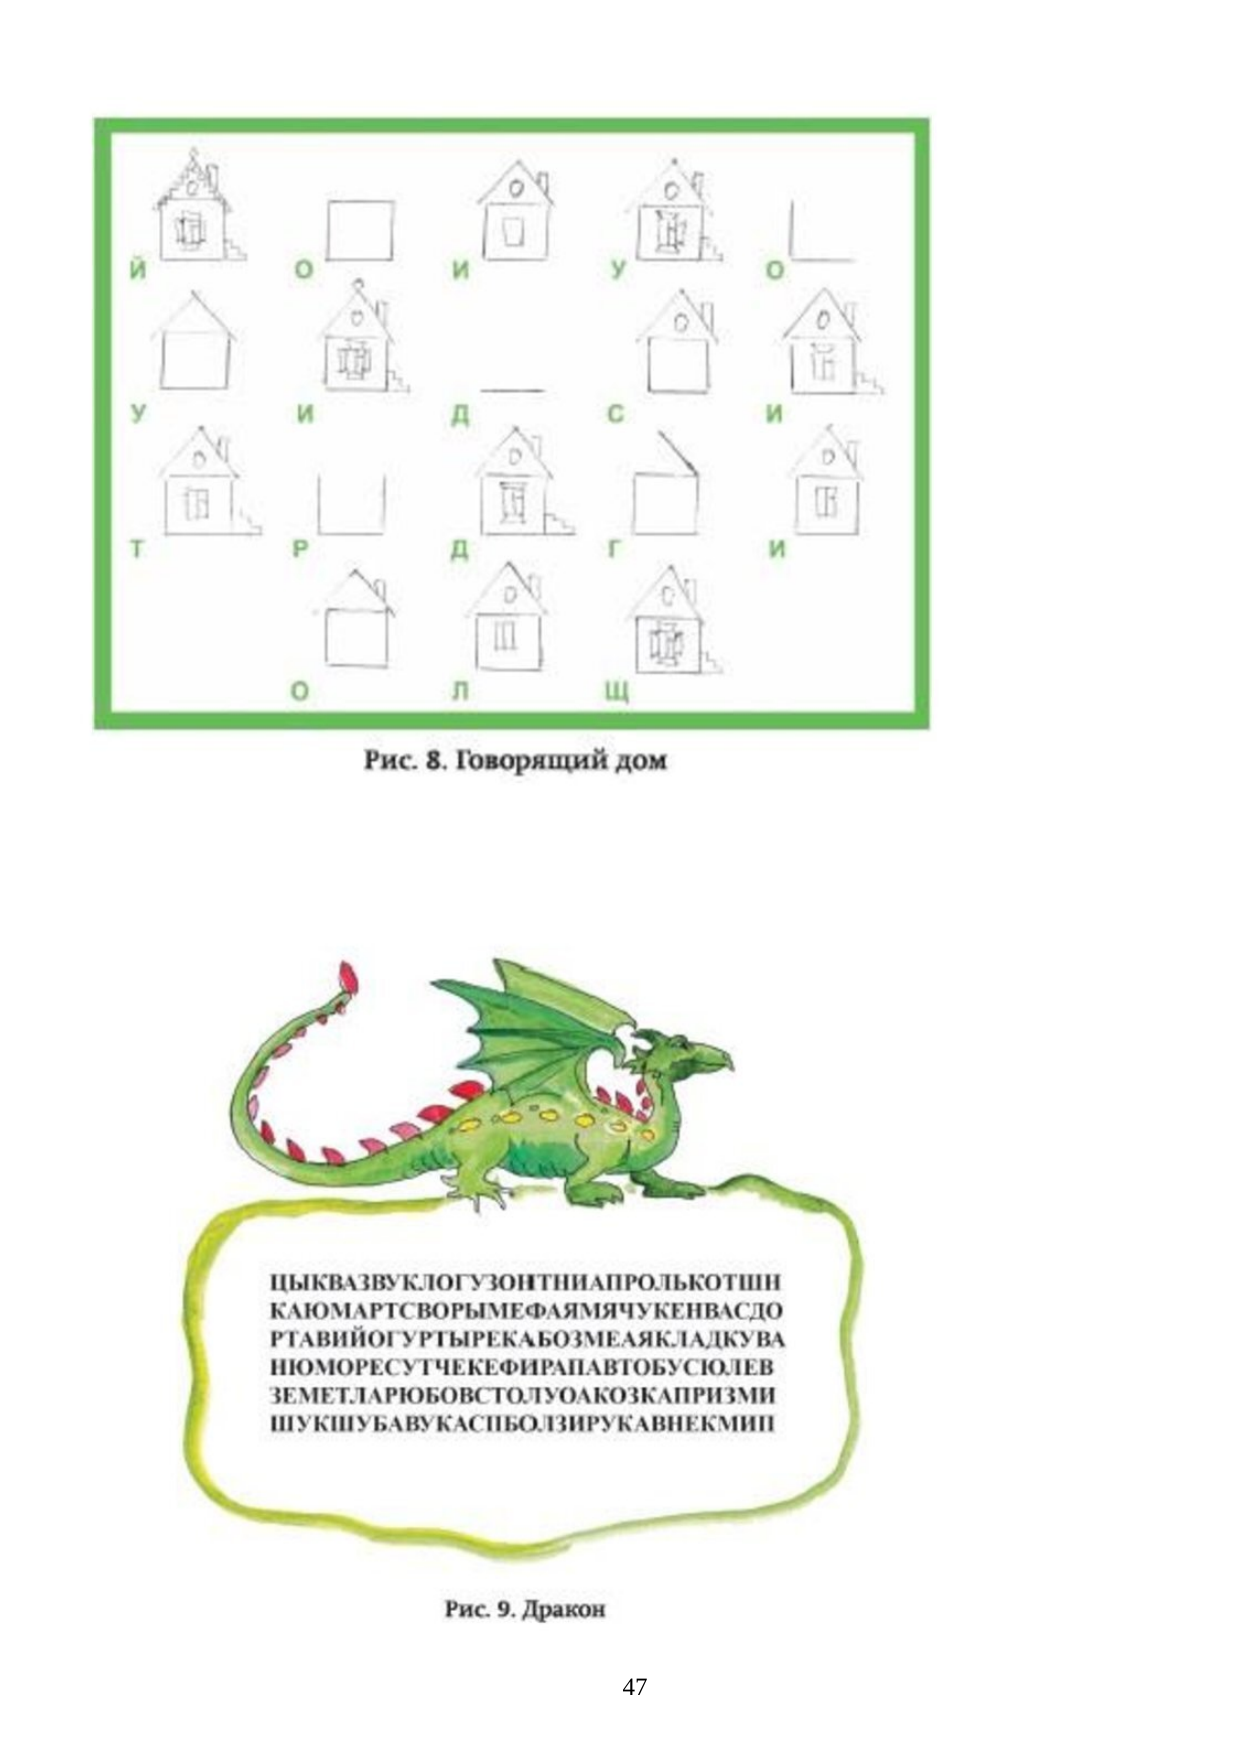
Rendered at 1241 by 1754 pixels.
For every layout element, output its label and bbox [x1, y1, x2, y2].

picture [61, 88, 954, 1653]
